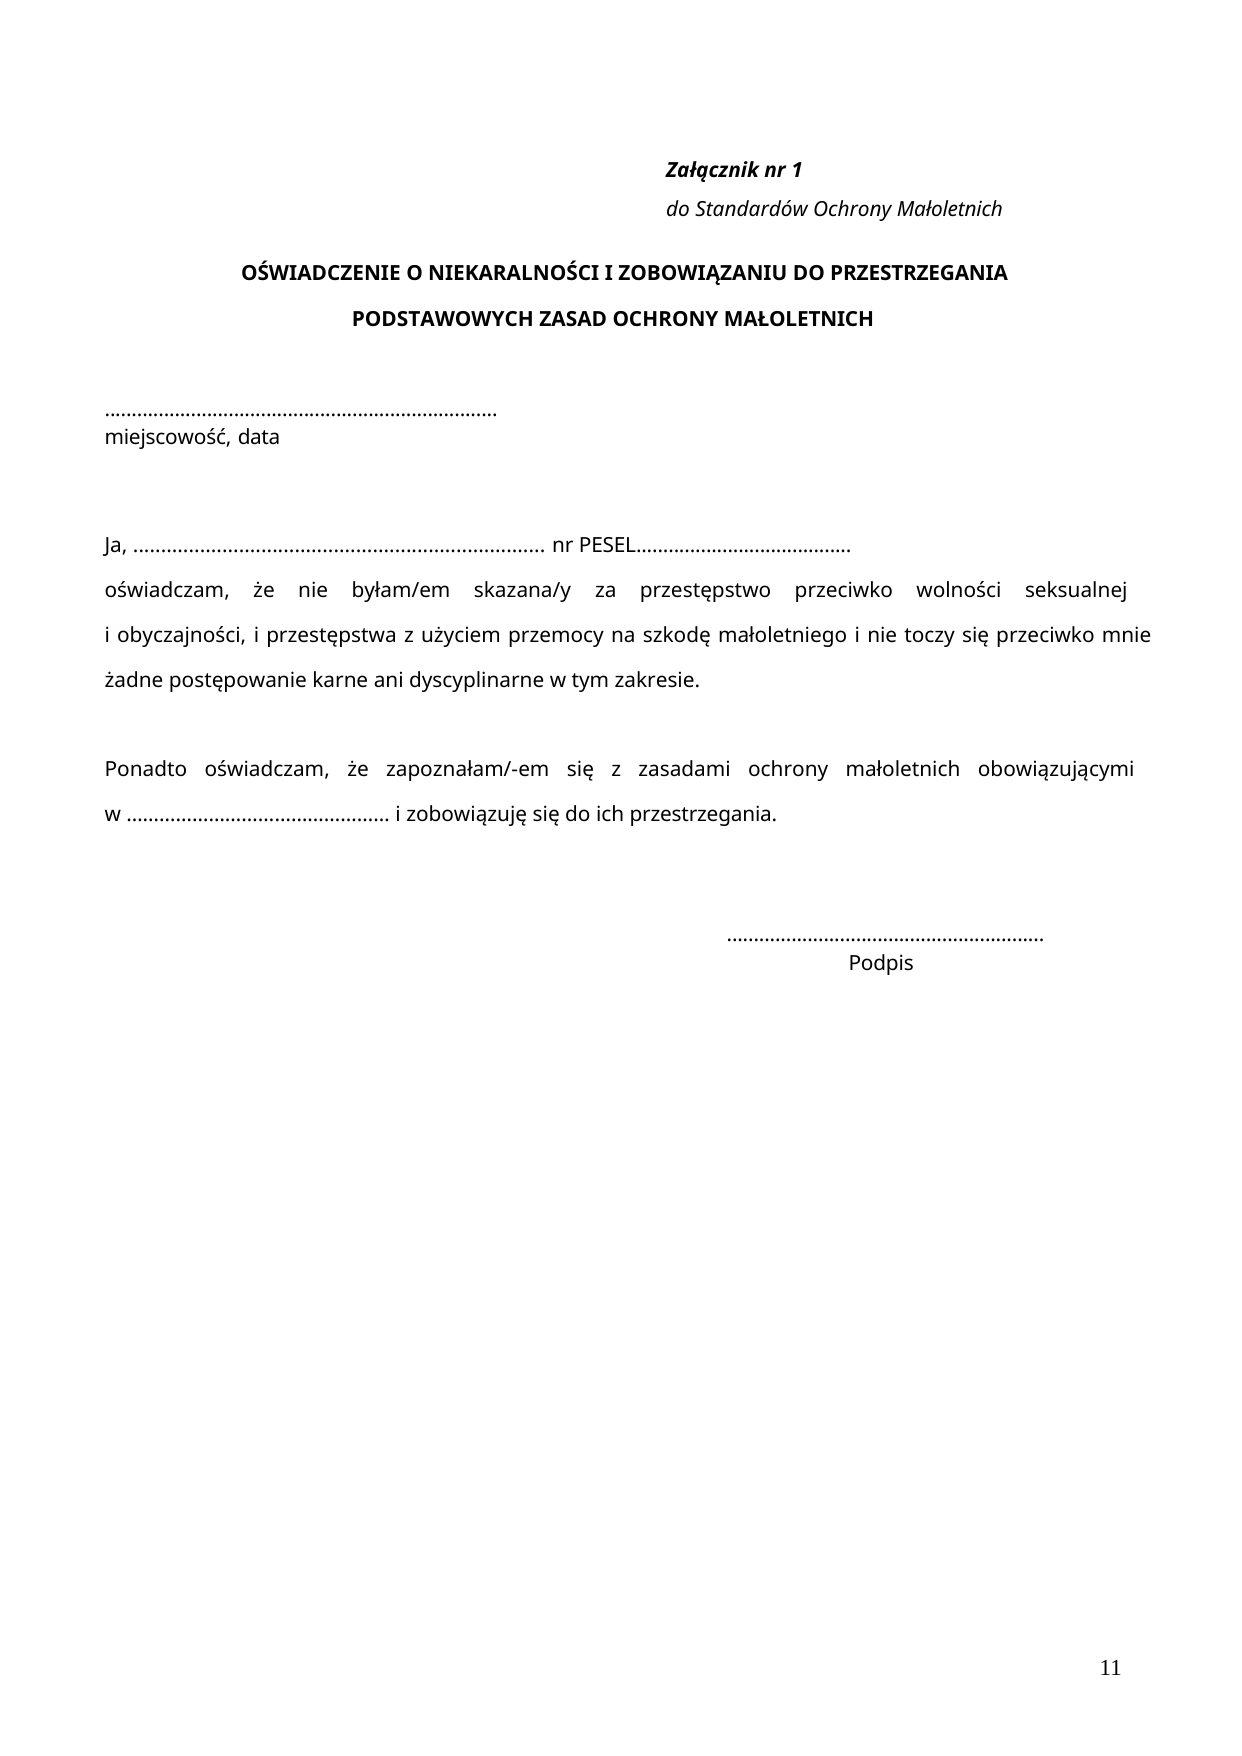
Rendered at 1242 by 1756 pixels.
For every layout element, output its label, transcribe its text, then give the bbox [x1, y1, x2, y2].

text Załącznik nr 1 [666, 156, 1152, 184]
text OŚWIADCZENIE O NIEKARALNOŚCI I ZOBOWIĄZANIU DO PRZESTRZEGANIA [97, 258, 1152, 287]
text PODSTAWOWYCH ZASAD OCHRONY MAŁOLETNICH [74, 304, 1152, 332]
text do Standardów Ochrony Małoletnich [666, 194, 1152, 223]
text Ponadto oświadczam, że zapoznałam/-em się z zasadami ochrony małoletnich obowiązującymi w ………………………………………… i zobowiązuję się do ich przestrzegania. [104, 754, 1152, 828]
text miejscowość, data [104, 422, 1152, 451]
text Ja, .......................................................................... nr PESEL........................................ [104, 530, 1152, 558]
text oświadczam, że nie byłam/em skazana/y za przestępstwo przeciwko wolności seksualnej i obyczajności, i przestępstwa z użyciem przemocy na szkodę małoletniego i nie toczy się przeciwko mnie żadne postępowanie karne ani dyscyplinarne w tym zakresie. [104, 575, 1152, 693]
text ......................................................................... [104, 394, 1152, 422]
text ........................................................... [619, 919, 1152, 947]
text Podpis [610, 948, 1152, 976]
